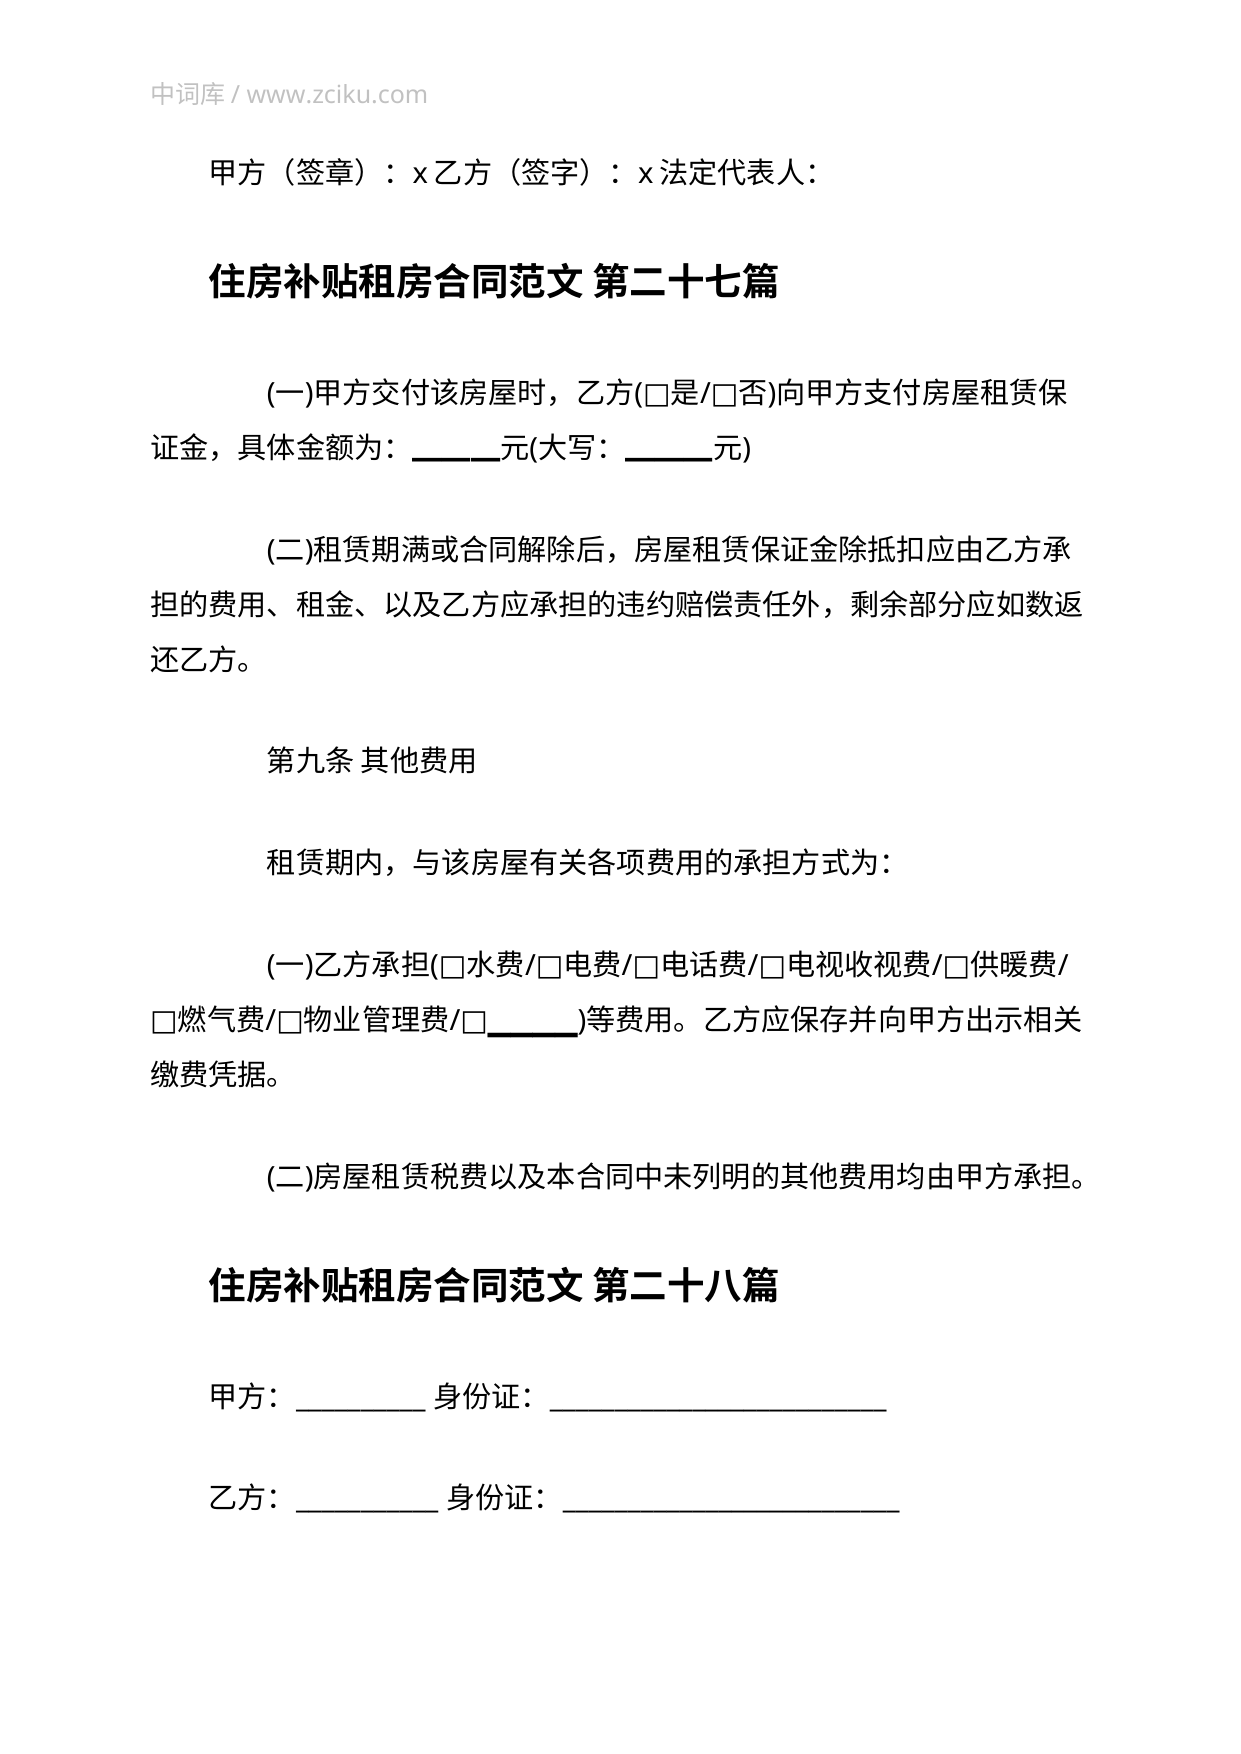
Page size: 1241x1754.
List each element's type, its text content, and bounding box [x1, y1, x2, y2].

text 住房补贴租房合同范文 第二十七篇 [150, 252, 1090, 306]
text 乙方：___________ 身份证：__________________________ [150, 1475, 1090, 1517]
text (一)乙方承担(□水费/□电费/□电话费/□电视收视费/□供暖费/□燃气费/□物业管理费/□▁▁▁▁)等费用。乙方应保存并向甲方出示相关缴费凭据。 [150, 942, 1090, 1094]
text 租赁期内，与该房屋有关各项费用的承担方式为： [150, 840, 1090, 882]
text 第九条 其他费用 [150, 738, 1090, 780]
text 住房补贴租房合同范文 第二十八篇 [150, 1256, 1090, 1310]
text 甲方：__________ 身份证：__________________________ [150, 1373, 1090, 1416]
text (二)租赁期满或合同解除后，房屋租赁保证金除抵扣应由乙方承担的费用、租金、以及乙方应承担的违约赔偿责任外，剩余部分应如数返还乙方。 [150, 526, 1090, 678]
text 甲方（签章）：x乙方（签字）：x法定代表人： [150, 150, 1090, 192]
text (一)甲方交付该房屋时，乙方(□是/□否)向甲方支付房屋租赁保证金，具体金额为：▁▁▁元(大写：▁▁▁元) [150, 369, 1090, 467]
text (二)房屋租赁税费以及本合同中未列明的其他费用均由甲方承担。 [150, 1154, 1090, 1196]
